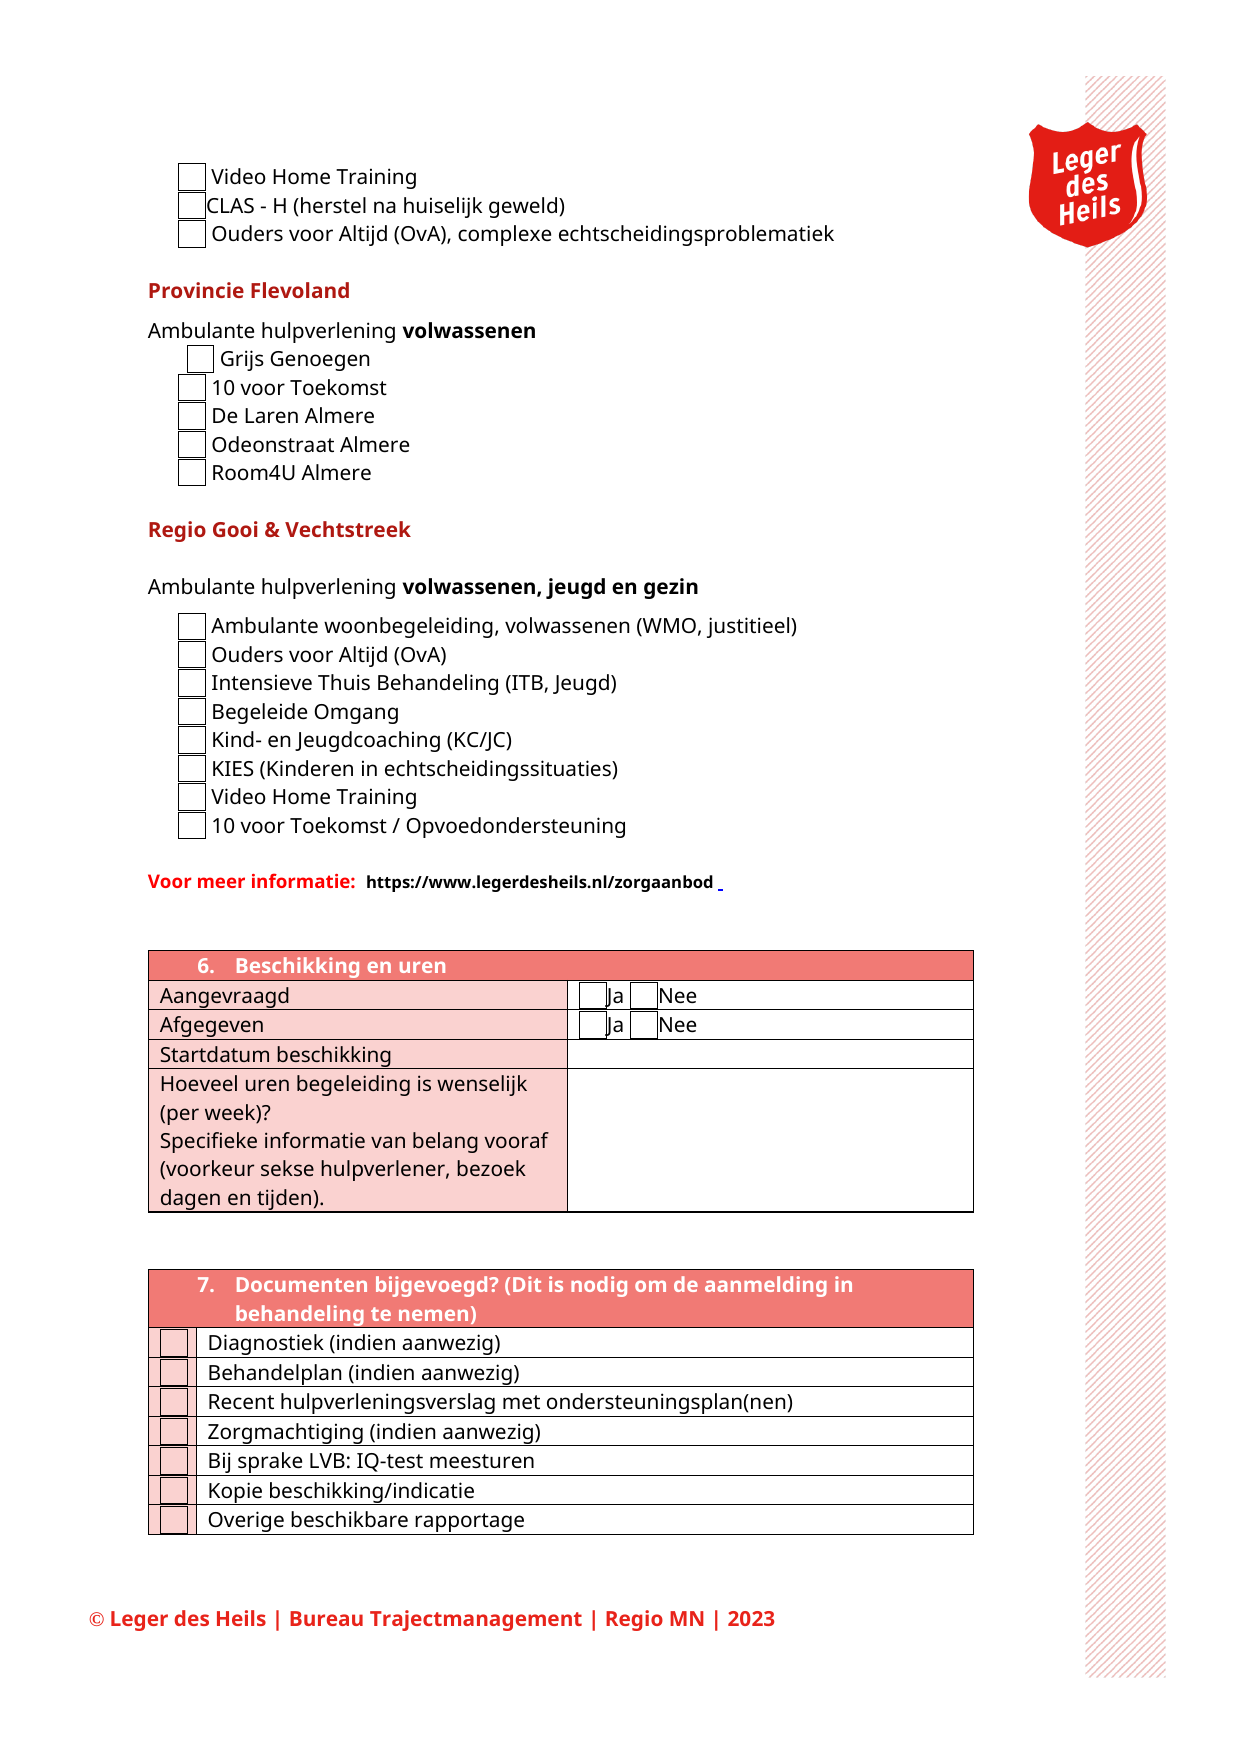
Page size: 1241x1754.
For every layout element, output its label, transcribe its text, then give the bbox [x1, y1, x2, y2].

table_header Beschikking en uren [149, 951, 973, 980]
text Ouders voor Altijd (OvA) [148, 640, 994, 668]
text Video Home Training [148, 162, 994, 191]
table_cell [149, 1505, 196, 1534]
text Kind- en Jeugdcoaching (KC/JC) [148, 725, 994, 754]
text KIES (Kinderen in echtscheidingssituaties) [148, 754, 994, 782]
table_cell Hoeveel uren begeleiding is wenselijk (per week)? Specifieke informatie van belang vooraf (voorkeur sekse hulpverlener, bezoek dagen en tijden). [149, 1069, 567, 1211]
table_cell Ja Nee [568, 1010, 973, 1039]
table_cell [568, 1040, 973, 1068]
table_cell [149, 1387, 196, 1416]
table_cell Zorgmachtiging (indien aanwezig) [197, 1417, 973, 1445]
table_cell [149, 1446, 196, 1475]
text Begeleide Omgang [148, 697, 994, 725]
table_cell Afgegeven [149, 1010, 567, 1039]
text 10 voor Toekomst [148, 373, 994, 401]
text Room4U Almere [148, 458, 994, 487]
table_cell Startdatum beschikking [149, 1040, 567, 1068]
text De Laren Almere [148, 401, 994, 430]
text Video Home Training [148, 782, 994, 811]
table_cell Recent hulpverleningsverslag met ondersteuningsplan(nen) [197, 1387, 973, 1416]
text Grijs Genoegen [148, 344, 994, 373]
table_cell [149, 1417, 196, 1445]
text Ouders voor Altijd (OvA), complexe echtscheidingsproblematiek [148, 219, 994, 248]
text 10 voor Toekomst / Opvoedondersteuning [148, 811, 994, 839]
picture [1028, 71, 1174, 1683]
text Ambulante woonbegeleiding, volwassenen (WMO, justitieel) [148, 612, 994, 640]
table_cell [568, 1069, 973, 1211]
text Voor meer informatie: https://www.legerdesheils.nl/zorgaanbod [148, 868, 994, 893]
table_cell [149, 1358, 196, 1386]
table_cell Diagnostiek (indien aanwezig) [197, 1328, 973, 1357]
table_cell Ja Nee [568, 981, 973, 1009]
table_cell Behandelplan (indien aanwezig) [197, 1358, 973, 1386]
table_cell Overige beschikbare rapportage [197, 1505, 973, 1534]
text Odeonstraat Almere [148, 430, 994, 458]
text Intensieve Thuis Behandeling (ITB, Jeugd) [148, 668, 994, 697]
text Ambulante hulpverlening volwassenen [148, 316, 994, 344]
table_cell [149, 1476, 196, 1504]
table_cell Aangevraagd [149, 981, 567, 1009]
text Regio Gooi & Vechtstreek [148, 515, 994, 543]
table_cell [149, 1328, 196, 1357]
text Provincie Flevoland [148, 276, 994, 304]
table_header Documenten bijgevoegd? (Dit is nodig om de aanmelding in behandeling te nemen) [149, 1270, 973, 1327]
text Ambulante hulpverlening volwassenen, jeugd en gezin [148, 572, 994, 600]
text CLAS - H (herstel na huiselijk geweld) [148, 191, 994, 219]
table_cell Kopie beschikking/indicatie [197, 1476, 973, 1504]
table_cell Bij sprake LVB: IQ-test meesturen [197, 1446, 973, 1475]
